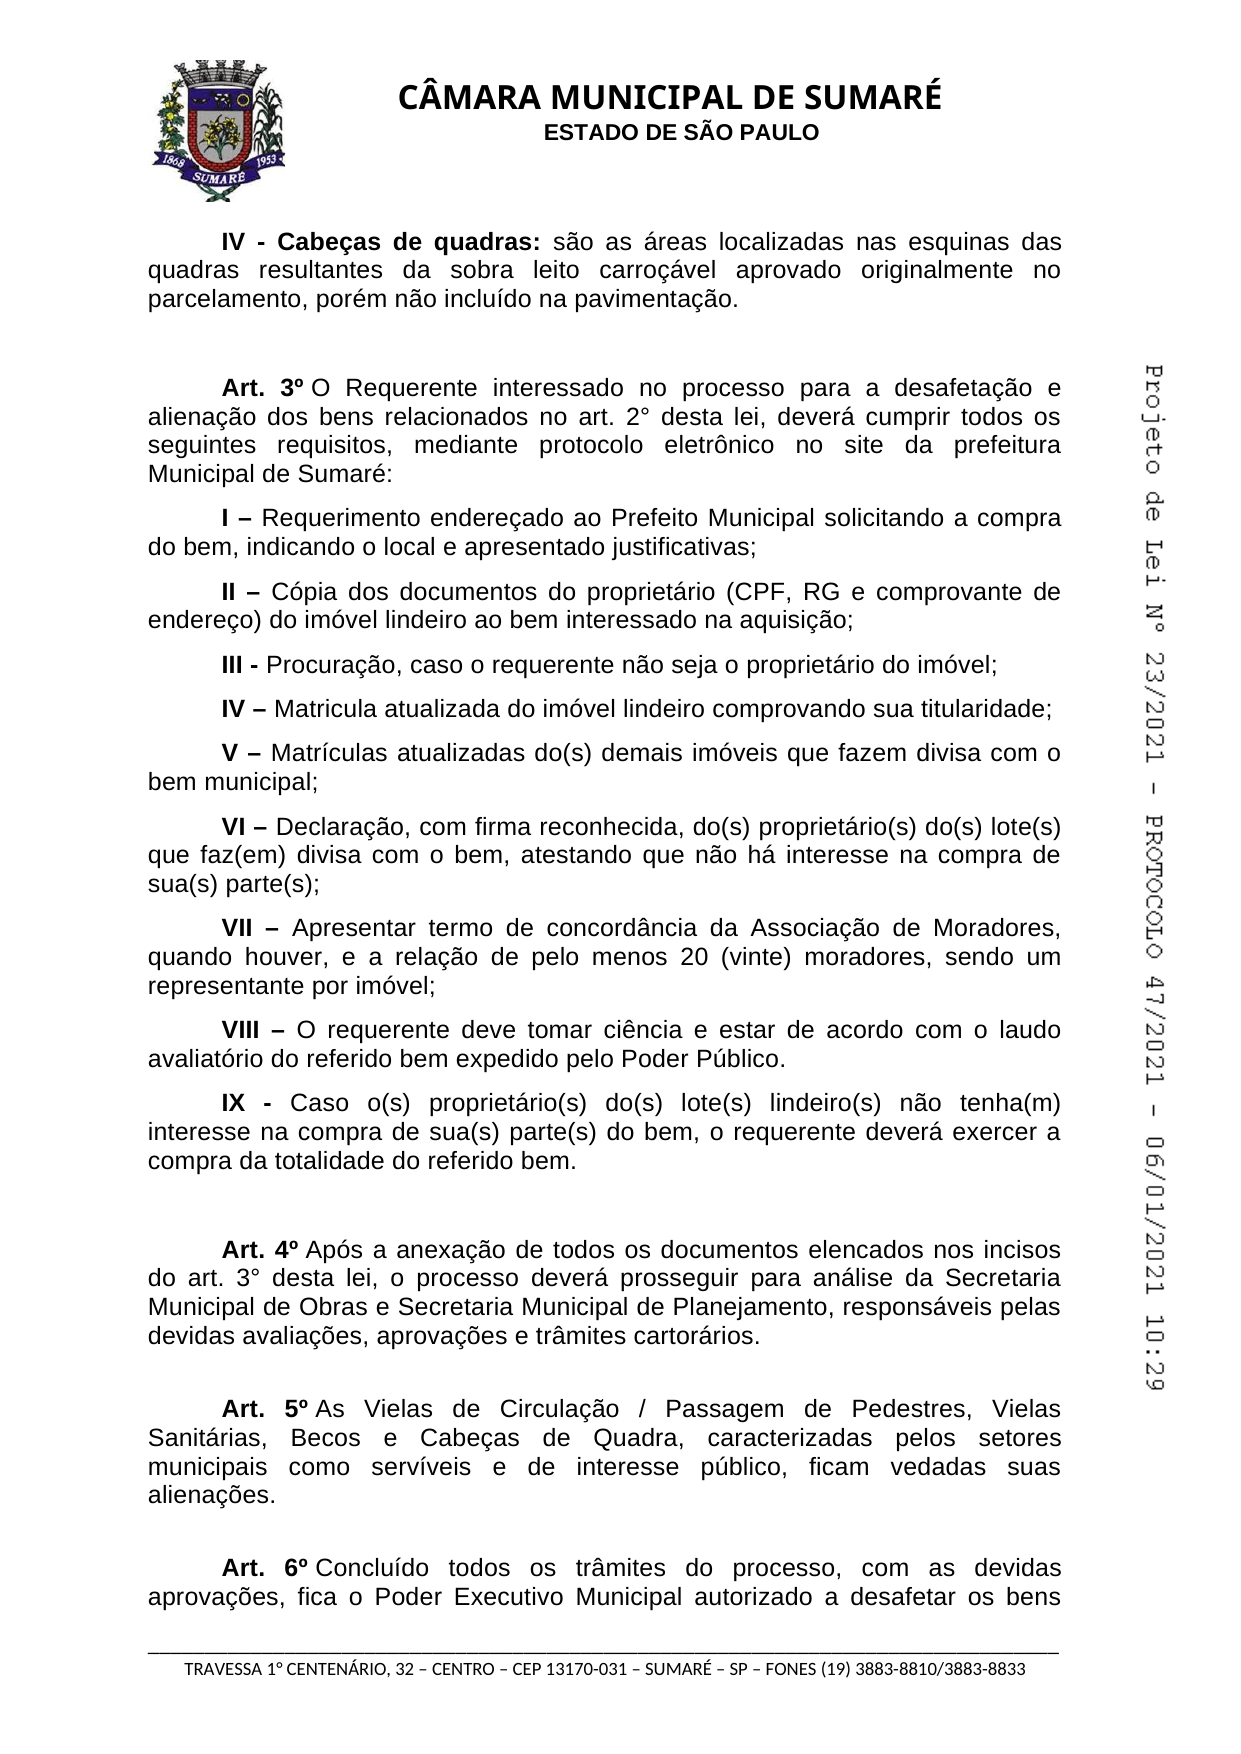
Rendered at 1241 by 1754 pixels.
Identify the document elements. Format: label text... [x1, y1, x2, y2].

text III - Procuração, caso o requerente não seja o proprietário do imóvel; [148, 650, 1063, 678]
text VI – Declaração, com firma reconhecida, do(s) proprietário(s) do(s) lote(s) que faz(em) divisa com o bem, atestando que não há interesse na compra de sua(s) parte(s); [148, 812, 1063, 898]
text VIII – O requerente deve tomar ciência e estar de acordo com o laudo avaliatório do referido bem expedido pelo Poder Público. [148, 1015, 1063, 1073]
text I – Requerimento endereçado ao Prefeito Municipal solicitando a compra do bem, indicando o local e apresentado justificativas; [148, 503, 1063, 561]
picture [1120, 358, 1183, 1396]
text IX - Caso o(s) proprietário(s) do(s) lote(s) lindeiro(s) não tenha(m) interesse na compra de sua(s) parte(s) do bem, o requerente deverá exercer a compra da totalidade do referido bem. [148, 1088, 1063, 1175]
text IV – Matricula atualizada do imóvel lindeiro comprovando sua titularidade; [148, 694, 1063, 723]
text II – Cópia dos documentos do proprietário (CPF, RG e comprovante de endereço) do imóvel lindeiro ao bem interessado na aquisição; [148, 577, 1063, 634]
text IV - Cabeças de quadras: são as áreas localizadas nas esquinas das quadras resultantes da sobra leito carroçável aprovado originalmente no parcelamento, porém não incluído na pavimentação. [148, 227, 1063, 313]
text VII – Apresentar termo de concordância da Associação de Moradores, quando houver, e a relação de pelo menos 20 (vinte) moradores, sendo um representante por imóvel; [148, 913, 1063, 1000]
text Art. 3º O Requerente interessado no processo para a desafetação e alienação dos bens relacionados no art. 2° desta lei, deverá cumprir todos os seguintes requisitos, mediante protocolo eletrônico no site da prefeitura Municipal de Sumaré: [148, 373, 1063, 488]
text Art. 4º Após a anexação de todos os documentos elencados nos incisos do art. 3° desta lei, o processo deverá prosseguir para análise da Secretaria Municipal de Obras e Secretaria Municipal de Planejamento, responsáveis pelas devidas avaliações, aprovações e trâmites cartorários. [148, 1235, 1063, 1350]
picture [147, 60, 286, 202]
text Art. 5º As Vielas de Circulação / Passagem de Pedestres, Vielas Sanitárias, Becos e Cabeças de Quadra, caracterizadas pelos setores municipais como servíveis e de interesse público, ficam vedadas suas alienações. [148, 1394, 1063, 1509]
text V – Matrículas atualizadas do(s) demais imóveis que fazem divisa com o bem municipal; [148, 738, 1063, 796]
